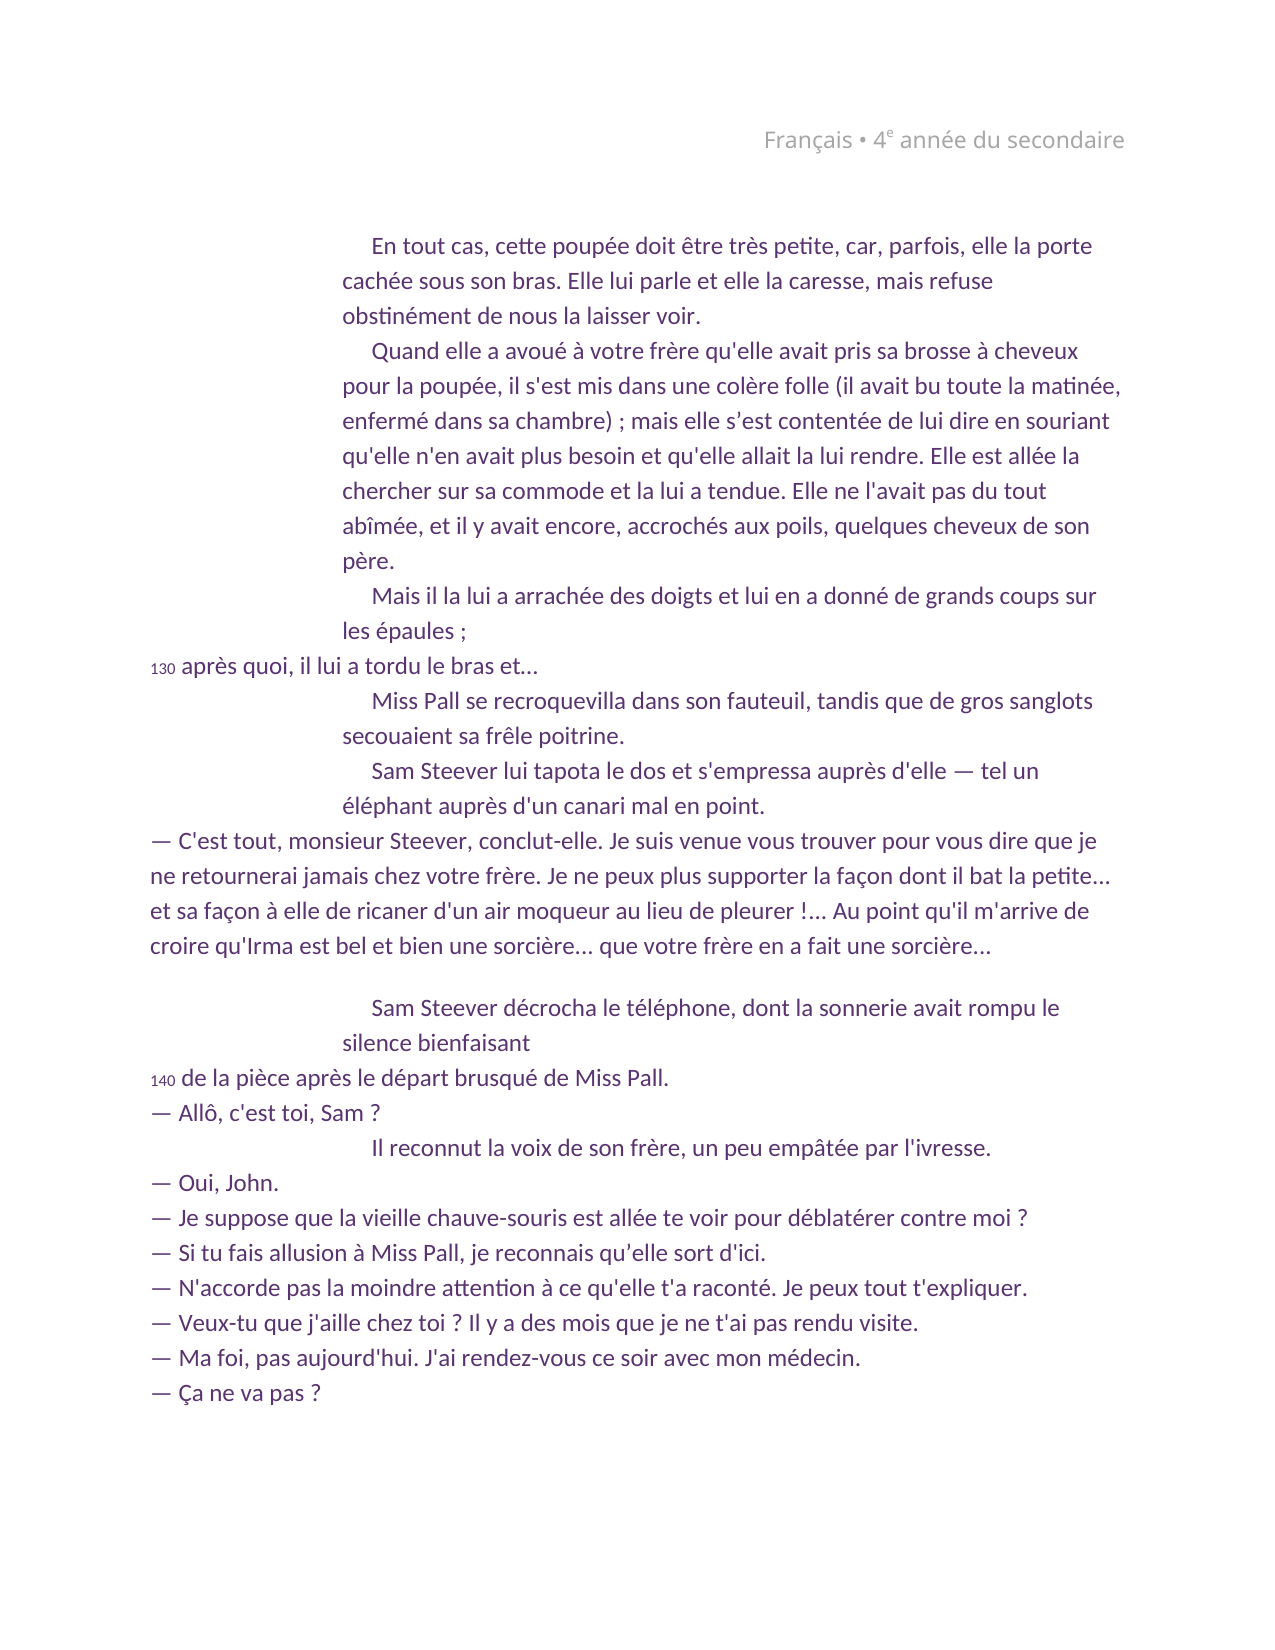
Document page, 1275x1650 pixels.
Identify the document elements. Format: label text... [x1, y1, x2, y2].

text — C'est tout, monsieur Steever, conclut-elle. Je suis venue vous trouver pour vous dire que je ne retournerai jamais chez votre frère. Je ne peux plus supporter la façon dont il bat la petite... et sa façon à elle de ricaner d'un air moqueur au lieu de pleurer !... Au point qu'il m'arrive de croire qu'Irma est bel et bien une sorcière... que votre frère en a fait une sorcière... [150, 825, 1125, 961]
text Sam Steever lui tapota le dos et s'empressa auprès d'elle — tel un éléphant auprès d'un canari mal en point. [342, 755, 1125, 821]
text En tout cas, cette poupée doit être très petite, car, par­fois, elle la porte cachée sous son bras. Elle lui parle et elle la caresse, mais refuse obstinément de nous la laisser voir. [342, 230, 1125, 331]
text — Ma foi, pas aujourd'hui. J'ai rendez-vous ce soir avec mon médecin. [150, 1343, 1125, 1373]
text Mais il la lui a arrachée des doigts et lui en a donné de grands coups sur les épaules ; [342, 580, 1125, 646]
text — Veux-tu que j'aille chez toi ? Il y a des mois que je ne t'ai pas rendu visite. [150, 1308, 1125, 1338]
text Miss Pall se recroquevilla dans son fauteuil, tandis que de gros sanglots secouaient sa frêle poitrine. [342, 685, 1125, 751]
text — Allô, c'est toi, Sam ? [150, 1098, 1125, 1128]
text Il reconnut la voix de son frère, un peu empâtée par l'ivresse. [342, 1133, 1125, 1163]
text — Je suppose que la vieille chauve-souris est allée te voir pour déblatérer contre moi ? [150, 1203, 1125, 1233]
text — N'accorde pas la moindre attention à ce qu'elle t'a raconté. Je peux tout t'expliquer. [150, 1273, 1125, 1303]
text 130 après quoi, il lui a tordu le bras et… [150, 650, 1125, 681]
text Quand elle a avoué à votre frère qu'elle avait pris sa brosse à cheveux pour la poupée, il s'est mis dans une colère folle (il avait bu toute la matinée, enfermé dans sa chambre) ; mais elle s’est contentée de lui dire en souriant qu'elle n'en avait plus besoin et qu'elle allait la lui rendre. Elle est allée la chercher sur sa commode et la lui a tendue. Elle ne l'avait pas du tout abîmée, et il y avait encore, accrochés aux poils, quelques cheveux de son père. [342, 335, 1125, 576]
text Sam Steever décrocha le téléphone, dont la sonnerie avait rompu le silence bienfaisant [342, 993, 1125, 1058]
text — Ça ne va pas ? [150, 1378, 1125, 1408]
text — Si tu fais allusion à Miss Pall, je reconnais qu’elle sort d'ici. [150, 1238, 1125, 1268]
text 140 de la pièce après le départ brusqué de Miss Pall. [150, 1063, 1125, 1093]
text — Oui, John. [150, 1168, 1125, 1198]
